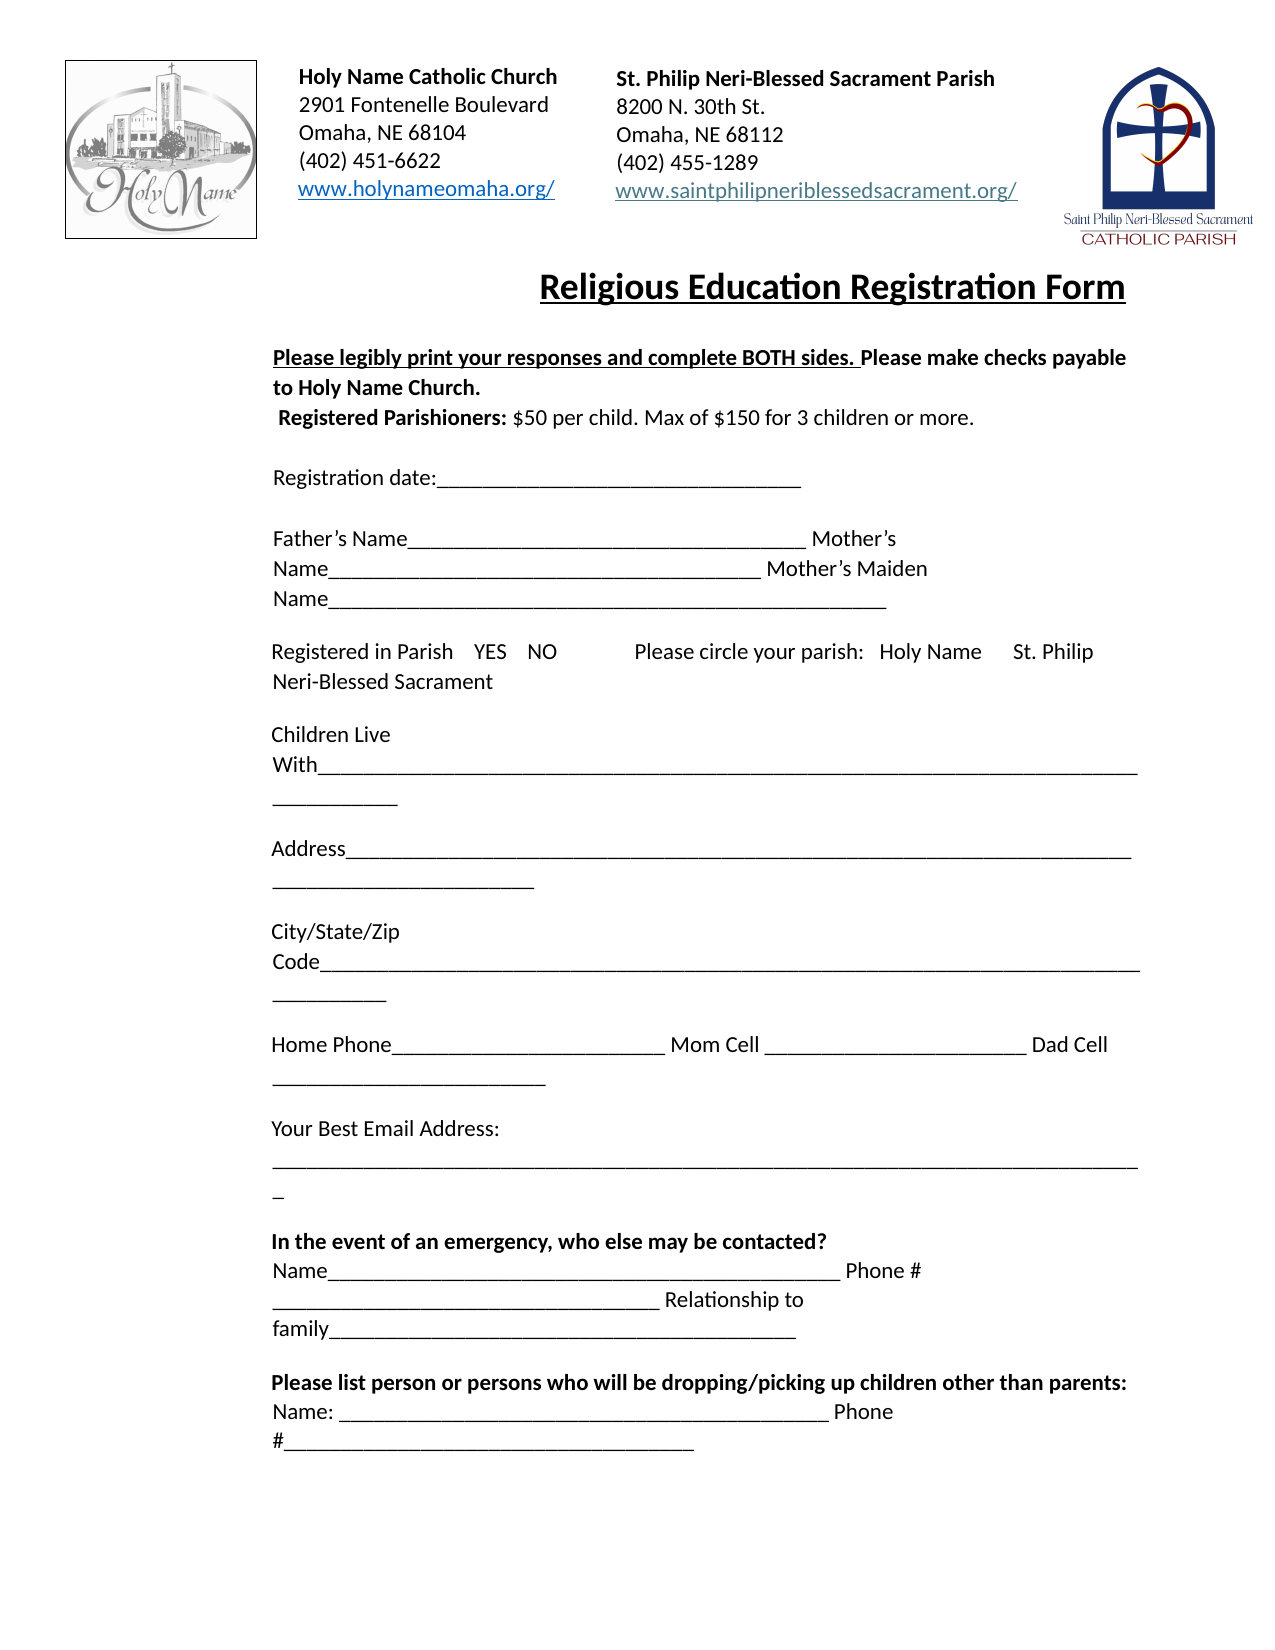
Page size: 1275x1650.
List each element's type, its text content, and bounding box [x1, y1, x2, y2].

text Registration date:________________________________ [273, 463, 1142, 491]
text Father’s Name___________________________________ Mother’s Name______________________________________ Mother’s Maiden Name_________________________________________________ [273, 524, 1142, 612]
text Home Phone________________________ Mom Cell _______________________ Dad Cell ________________________ [271, 1031, 1142, 1089]
picture [66, 61, 256, 238]
text Please legibly print your responses and complete BOTH sides. Please make checks payable to Holy Name Church. [273, 343, 1142, 401]
picture [1057, 63, 1260, 249]
text Registered in Parish YES NO Please circle your parish: Holy Name St. Philip Neri-Blessed Sacrament [271, 637, 1142, 695]
text Address____________________________________________________________________________________________ [271, 834, 1142, 892]
text Your Best Email Address: _____________________________________________________________________________ [271, 1114, 1142, 1202]
text Children Live With___________________________________________________________________________________ [271, 720, 1142, 809]
text Religious Education Registration Form [539, 263, 1142, 309]
text In the event of an emergency, who else may be contacted? Name_____________________________________________ Phone # __________________________________ Relationship to family_________________________________________ [271, 1227, 1142, 1342]
text Registered Parishioners: $50 per child. Max of $150 for 3 children or more. [273, 403, 1142, 431]
text Please list person or persons who will be dropping/picking up children other than parents: Name: ___________________________________________ Phone #____________________________________ [271, 1368, 1142, 1454]
text City/State/Zip Code__________________________________________________________________________________ [271, 917, 1142, 1006]
